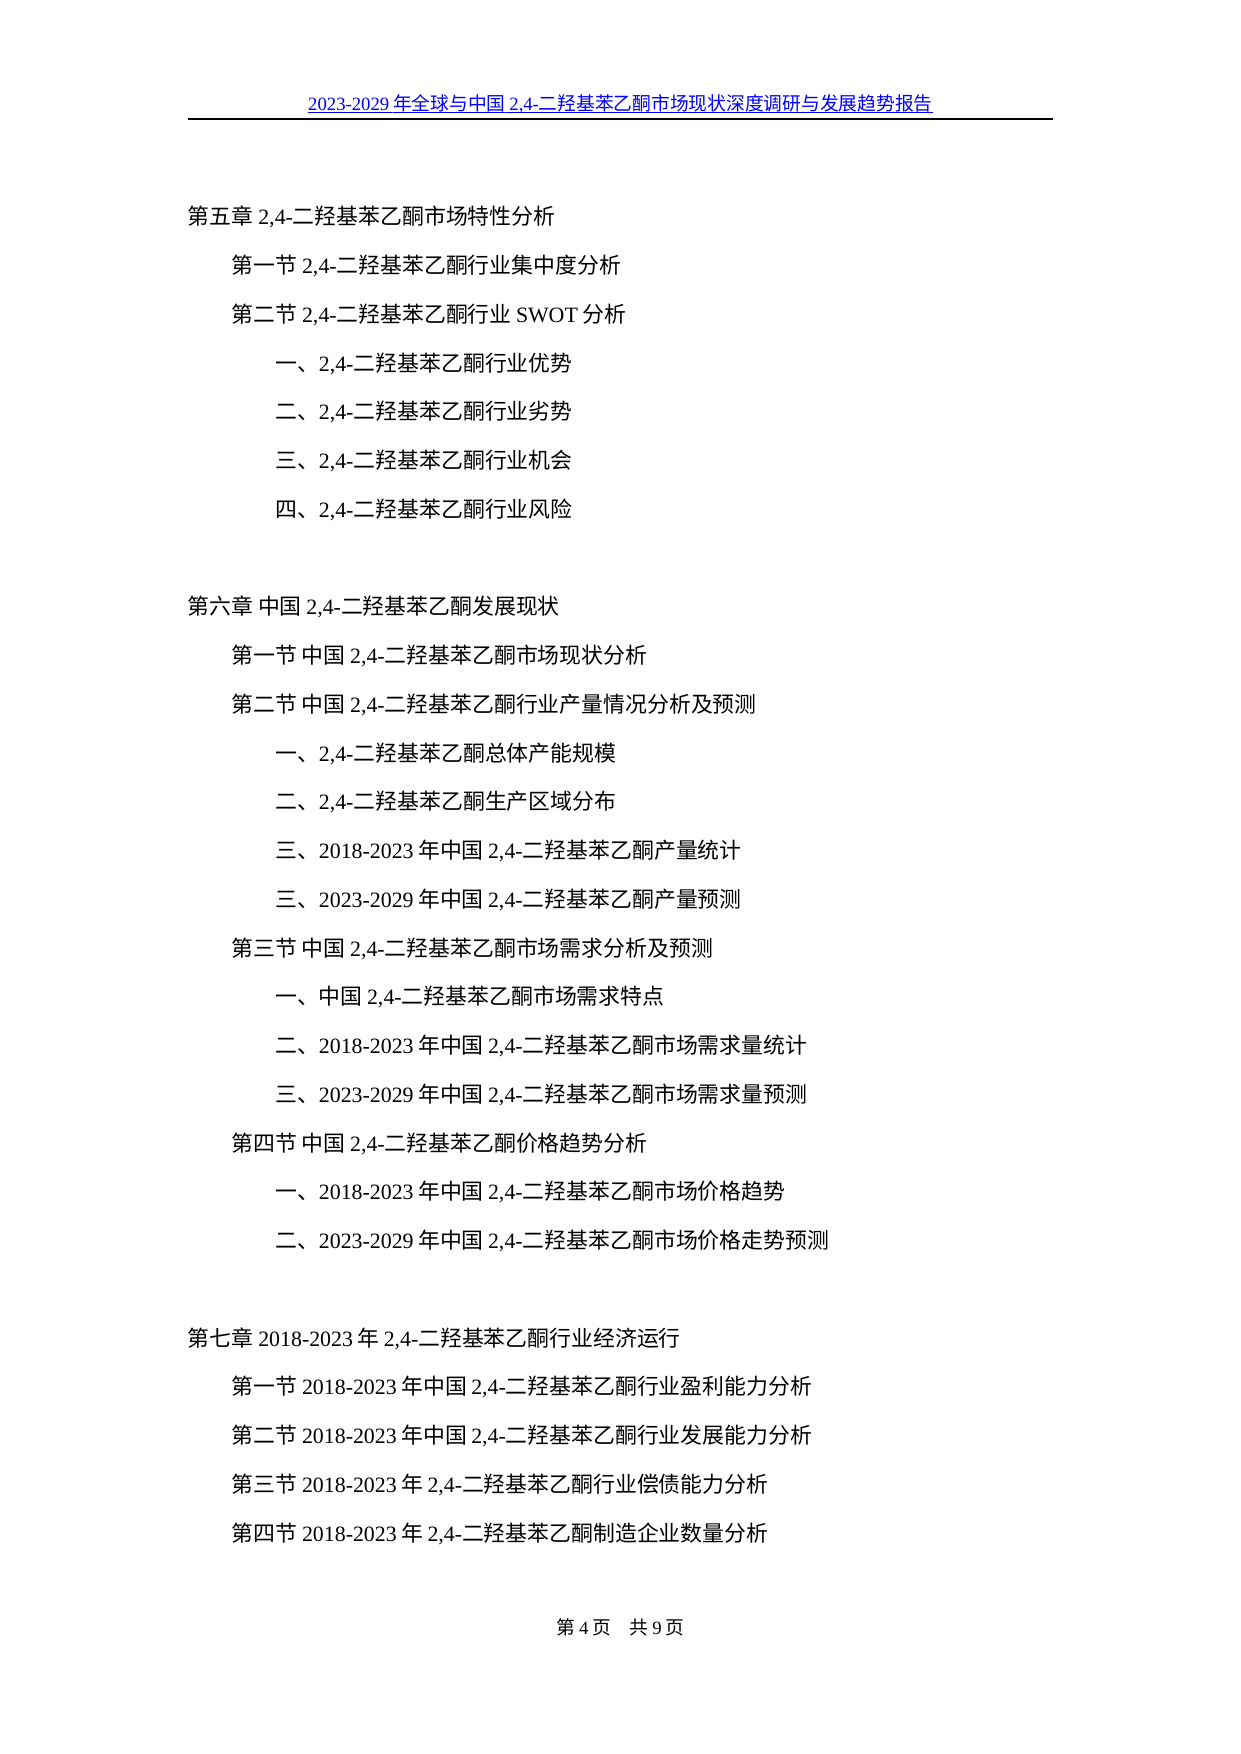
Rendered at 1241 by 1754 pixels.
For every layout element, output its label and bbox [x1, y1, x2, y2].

text [187, 150, 1053, 1548]
